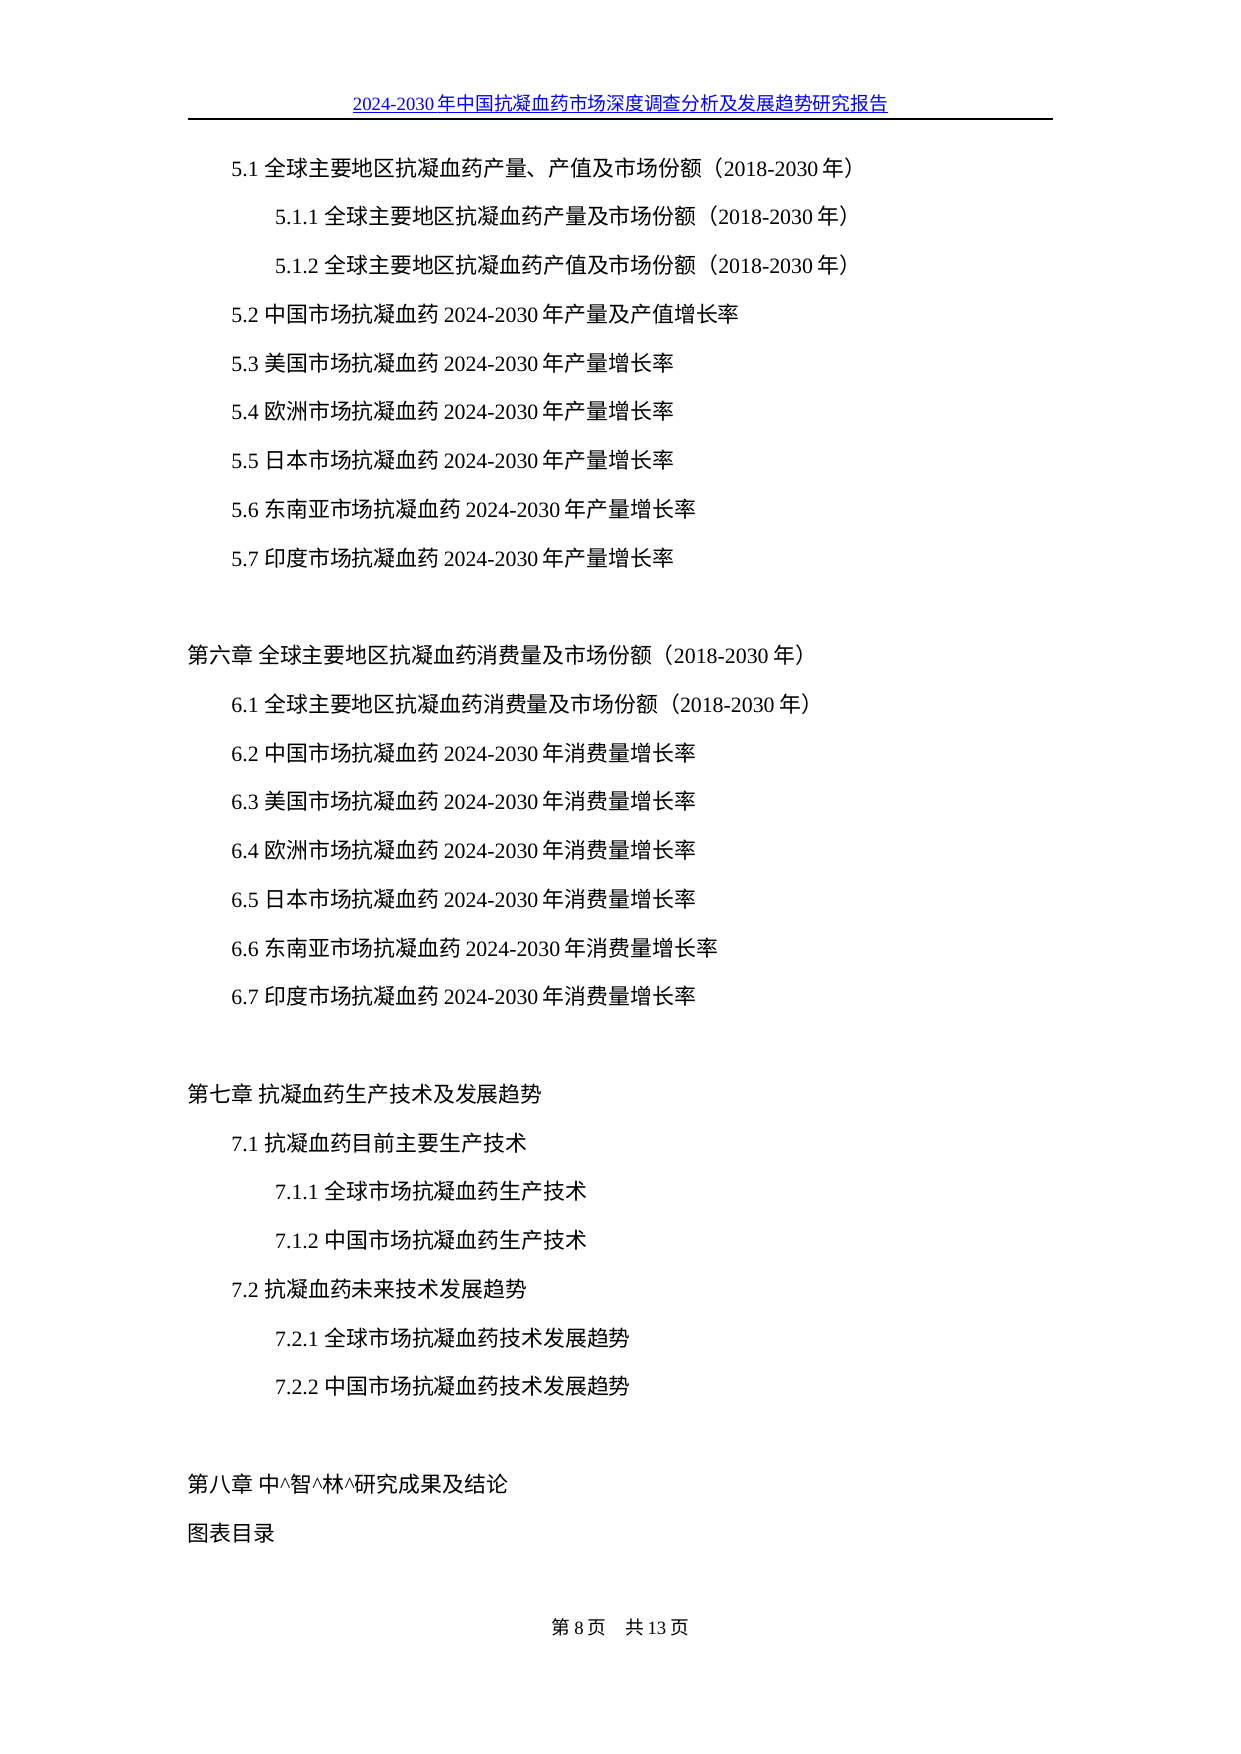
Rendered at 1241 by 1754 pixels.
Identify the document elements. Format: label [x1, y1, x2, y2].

text [187, 150, 1053, 1548]
